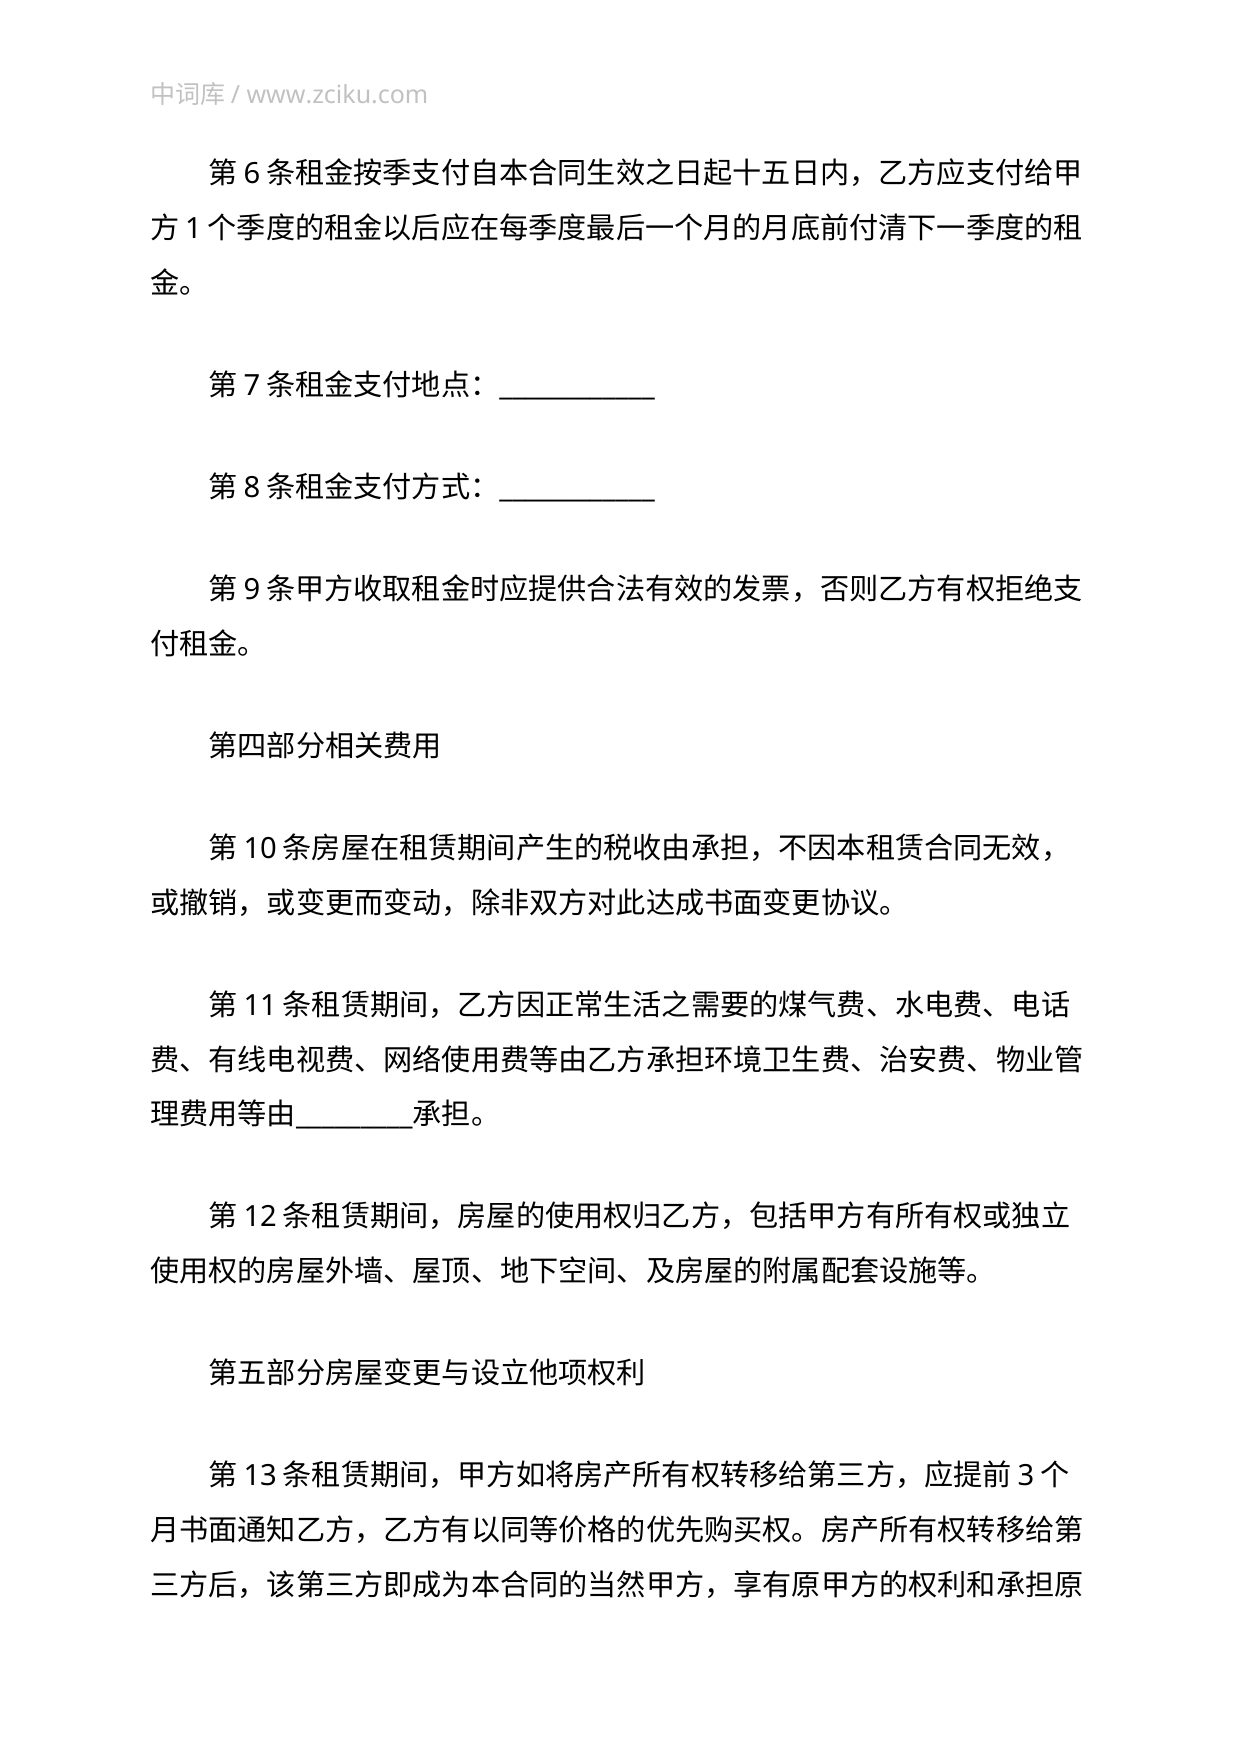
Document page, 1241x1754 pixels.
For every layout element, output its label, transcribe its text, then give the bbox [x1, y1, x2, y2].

text 第四部分相关费用 [150, 722, 1090, 765]
text 第7条租金支付地点：____________ [150, 362, 1090, 404]
text 第9条甲方收取租金时应提供合法有效的发票，否则乙方有权拒绝支付租金。 [150, 566, 1090, 663]
text 第6条租金按季支付自本合同生效之日起十五日内，乙方应支付给甲方1个季度的租金以后应在每季度最后一个月的月底前付清下一季度的租金。 [150, 150, 1090, 302]
text 第11条租赁期间，乙方因正常生活之需要的煤气费、水电费、电话费、有线电视费、网络使用费等由乙方承担环境卫生费、治安费、物业管理费用等由_________承担。 [150, 981, 1090, 1133]
text 第五部分房屋变更与设立他项权利 [150, 1350, 1090, 1392]
text 第8条租金支付方式：____________ [150, 464, 1090, 506]
text 第12条租赁期间，房屋的使用权归乙方，包括甲方有所有权或独立使用权的房屋外墙、屋顶、地下空间、及房屋的附属配套设施等。 [150, 1193, 1090, 1290]
text 第10条房屋在租赁期间产生的税收由承担，不因本租赁合同无效，或撤销，或变更而变动，除非双方对此达成书面变更协议。 [150, 824, 1090, 922]
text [150, 1451, 1090, 1604]
